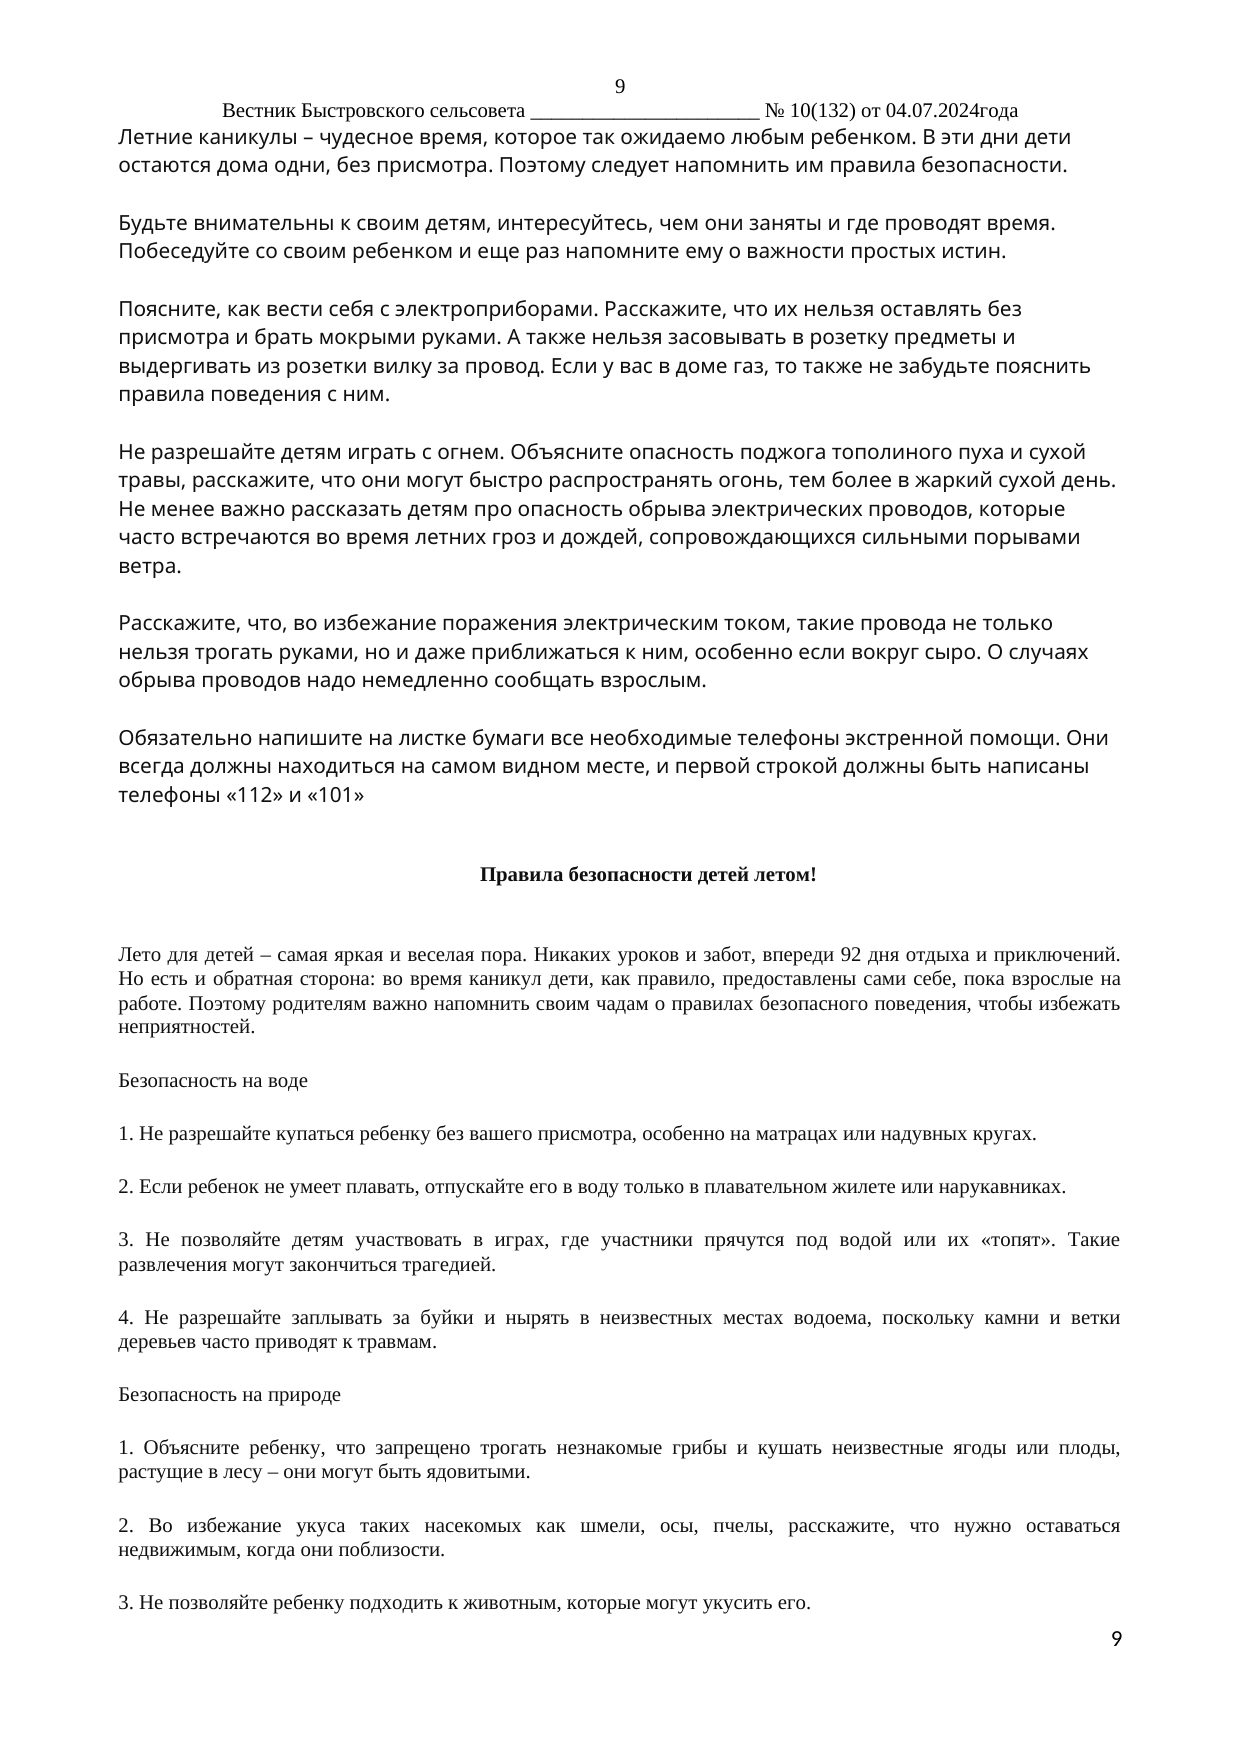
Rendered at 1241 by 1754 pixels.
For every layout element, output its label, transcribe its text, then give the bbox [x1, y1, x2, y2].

text 3. Не позволяйте ребенку подходить к животным, которые могут укусить его. [118, 1590, 1122, 1614]
text Лето для детей – самая яркая и веселая пора. Никаких уроков и забот, впереди 92 дня отдыха и приключений. Но есть и обратная сторона: во время каникул дети, как правило, предоставлены сами себе, пока взрослые на работе. Поэтому родителям важно напомнить своим чадам о правилах безопасного поведения, чтобы избежать неприятностей. [118, 942, 1122, 1038]
text Не разрешайте детям играть с огнем. Объясните опасность поджога тополиного пуха и сухой травы, расскажите, что они могут быстро распространять огонь, тем более в жаркий сухой день. Не менее важно рассказать детям про опасность обрыва электрических проводов, которые часто встречаются во время летних гроз и дождей, сопровождающихся сильными порывами ветра. [118, 437, 1122, 579]
text 3. Не позволяйте детям участвовать в играх, где участники прячутся под водой или их «топят». Такие развлечения могут закончиться трагедией. [118, 1227, 1122, 1276]
text Летние каникулы – чудесное время, которое так ожидаемо любым ребенком. В эти дни дети остаются дома одни, без присмотра. Поэтому следует напомнить им правила безопасности. [118, 122, 1122, 179]
text Безопасность на воде [118, 1068, 1122, 1092]
text 1. Не разрешайте купаться ребенку без вашего присмотра, особенно на матрацах или надувных кругах. [118, 1121, 1122, 1145]
subtitle Правила безопасности детей летом! [118, 837, 1122, 886]
text Обязательно напишите на листке бумаги все необходимые телефоны экстренной помощи. Они всегда должны находиться на самом видном месте, и первой строкой должны быть написаны телефоны «112» и «101» [118, 723, 1122, 808]
text 2. Во избежание укуса таких насекомых как шмели, осы, пчелы, расскажите, что нужно оставаться недвижимым, когда они поблизости. [118, 1512, 1122, 1561]
text Будьте внимательны к своим детям, интересуйтесь, чем они заняты и где проводят время. Побеседуйте со своим ребенком и еще раз напомните ему о важности простых истин. [118, 208, 1122, 265]
text 2. Если ребенок не умеет плавать, отпускайте его в воду только в плавательном жилете или нарукавниках. [118, 1174, 1122, 1198]
text 1. Объясните ребенку, что запрещено трогать незнакомые грибы и кушать неизвестные ягоды или плоды, растущие в лесу – они могут быть ядовитыми. [118, 1435, 1122, 1483]
text 4. Не разрешайте заплывать за буйки и нырять в неизвестных местах водоема, поскольку камни и ветки деревьев часто приводят к травмам. [118, 1305, 1122, 1353]
text Расскажите, что, во избежание поражения электрическим током, такие провода не только нельзя трогать руками, но и даже приближаться к ним, особенно если вокруг сыро. О случаях обрыва проводов надо немедленно сообщать взрослым. [118, 608, 1122, 694]
text Безопасность на природе [118, 1382, 1122, 1406]
text Поясните, как вести себя с электроприборами. Расскажите, что их нельзя оставлять без присмотра и брать мокрыми руками. А также нельзя засовывать в розетку предметы и выдергивать из розетки вилку за провод. Если у вас в доме газ, то также не забудьте пояснить правила поведения с ним. [118, 294, 1122, 408]
